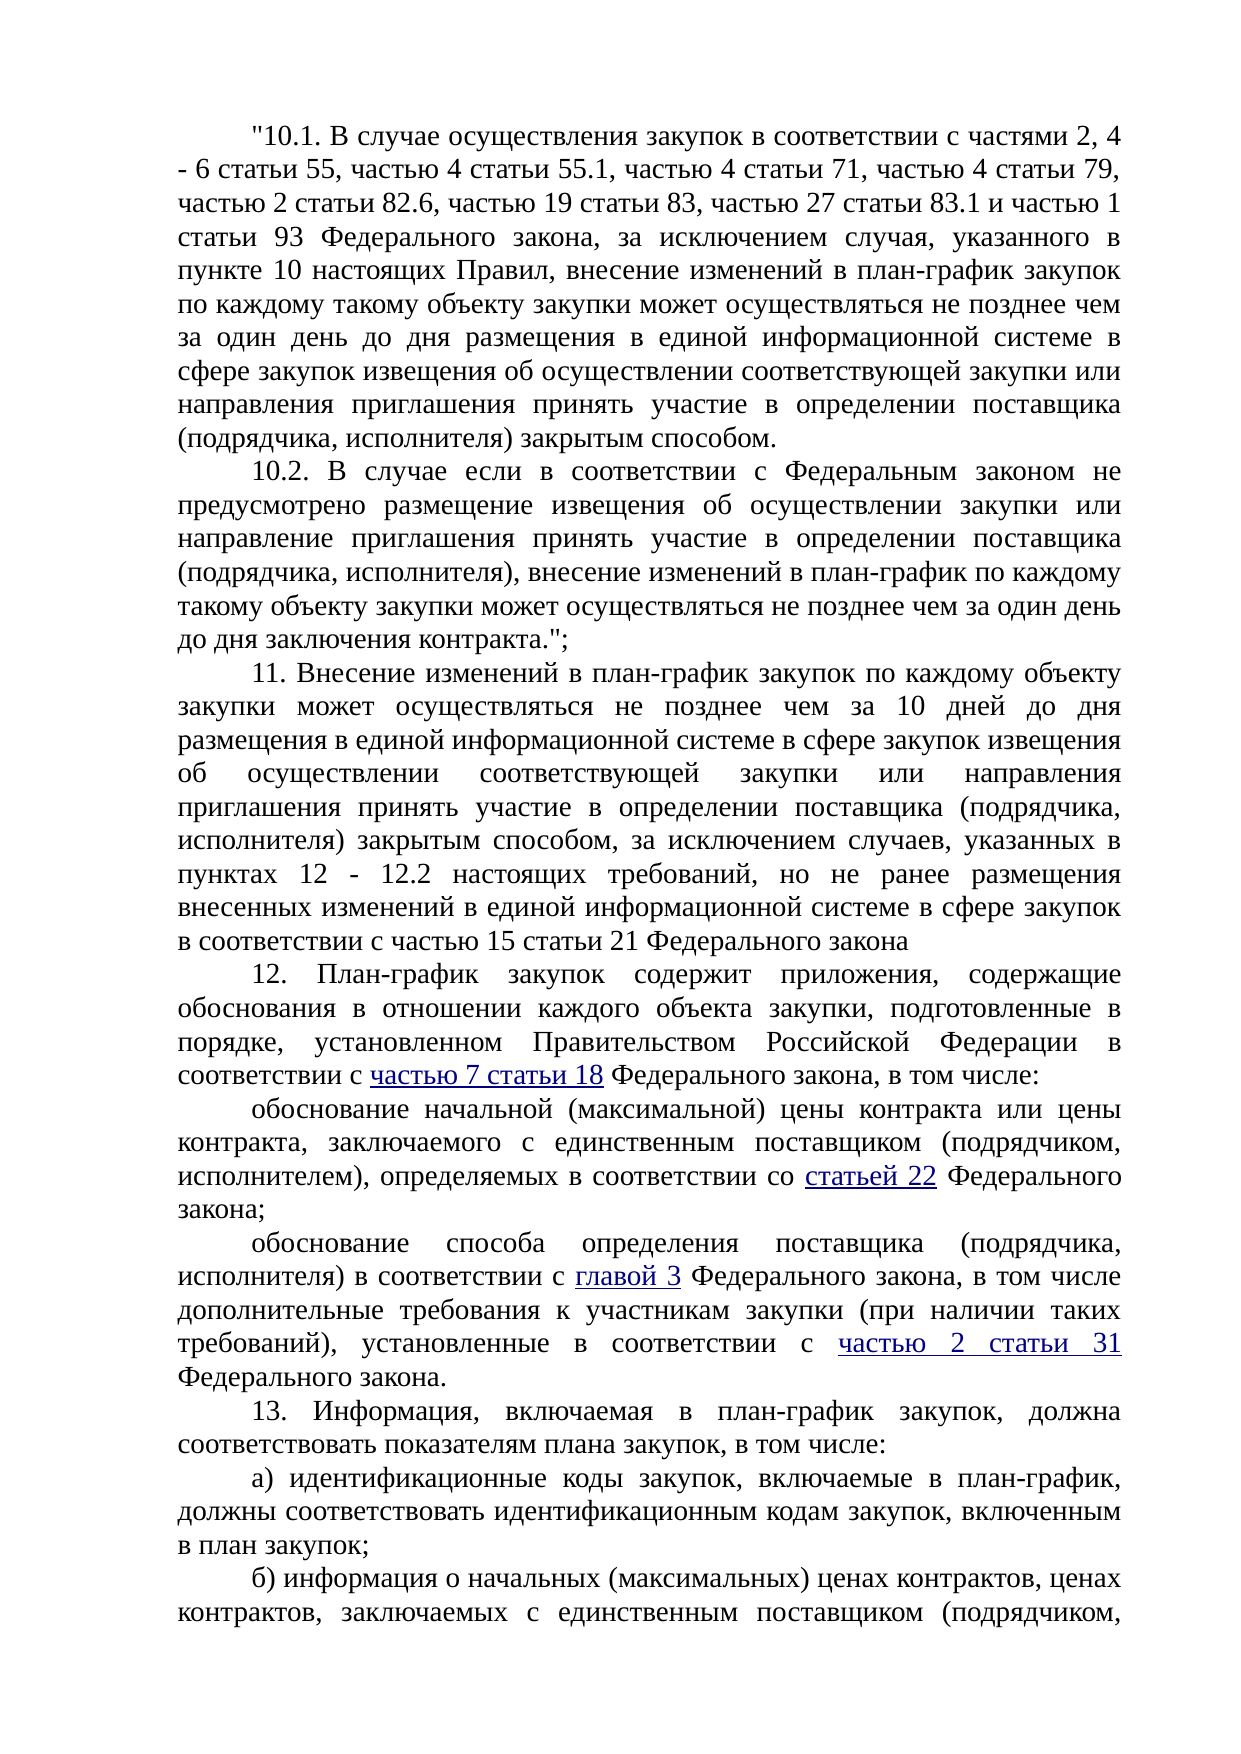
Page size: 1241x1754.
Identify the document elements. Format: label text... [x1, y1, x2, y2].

text 12. План-график закупок содержит приложения, содержащие обоснования в отношении каждого объекта закупки, подготовленные в порядке, установленном Правительством Российской Федерации в соответствии с частью 7 статьи 18 Федерального закона, в том числе: [177, 957, 1122, 1091]
text 10.2. В случае если в соответствии с Федеральным законом не предусмотрено размещение извещения об осуществлении закупки или направление приглашения принять участие в определении поставщика (подрядчика, исполнителя), внесение изменений в план-график по каждому такому объекту закупки может осуществляться не позднее чем за один день до дня заключения контракта."; [177, 453, 1122, 655]
text 13. Информация, включаемая в план-график закупок, должна соответствовать показателям плана закупок, в том числе: [177, 1393, 1122, 1460]
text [177, 1560, 1122, 1627]
text "10.1. В случае осуществления закупок в соответствии с частями 2, 4 - 6 статьи 55, частью 4 статьи 55.1, частью 4 статьи 71, частью 4 статьи 79, частью 2 статьи 82.6, частью 19 статьи 83, частью 27 статьи 83.1 и частью 1 статьи 93 Федерального закона, за исключением случая, указанного в пункте 10 настоящих Правил, внесение изменений в план-график закупок по каждому такому объекту закупки может осуществляться не позднее чем за один день до дня размещения в единой информационной системе в сфере закупок извещения об осуществлении соответствующей закупки или направления приглашения принять участие в определении поставщика (подрядчика, исполнителя) закрытым способом. [177, 118, 1122, 453]
text обоснование способа определения поставщика (подрядчика, исполнителя) в соответствии с главой 3 Федерального закона, в том числе дополнительные требования к участникам закупки (при наличии таких требований), установленные в соответствии с частью 2 статьи 31 Федерального закона. [177, 1225, 1122, 1393]
text а) идентификационные коды закупок, включаемые в план-график, должны соответствовать идентификационным кодам закупок, включенным в план закупок; [177, 1460, 1122, 1560]
text 11. Внесение изменений в план-график закупок по каждому объекту закупки может осуществляться не позднее чем за 10 дней до дня размещения в единой информационной системе в сфере закупок извещения об осуществлении соответствующей закупки или направления приглашения принять участие в определении поставщика (подрядчика, исполнителя) закрытым способом, за исключением случаев, указанных в пунктах 12 - 12.2 настоящих требований, но не ранее размещения внесенных изменений в единой информационной системе в сфере закупок в соответствии с частью 15 статьи 21 Федерального закона [177, 655, 1122, 957]
text обоснование начальной (максимальной) цены контракта или цены контракта, заключаемого с единственным поставщиком (подрядчиком, исполнителем), определяемых в соответствии со статьей 22 Федерального закона; [177, 1091, 1122, 1225]
